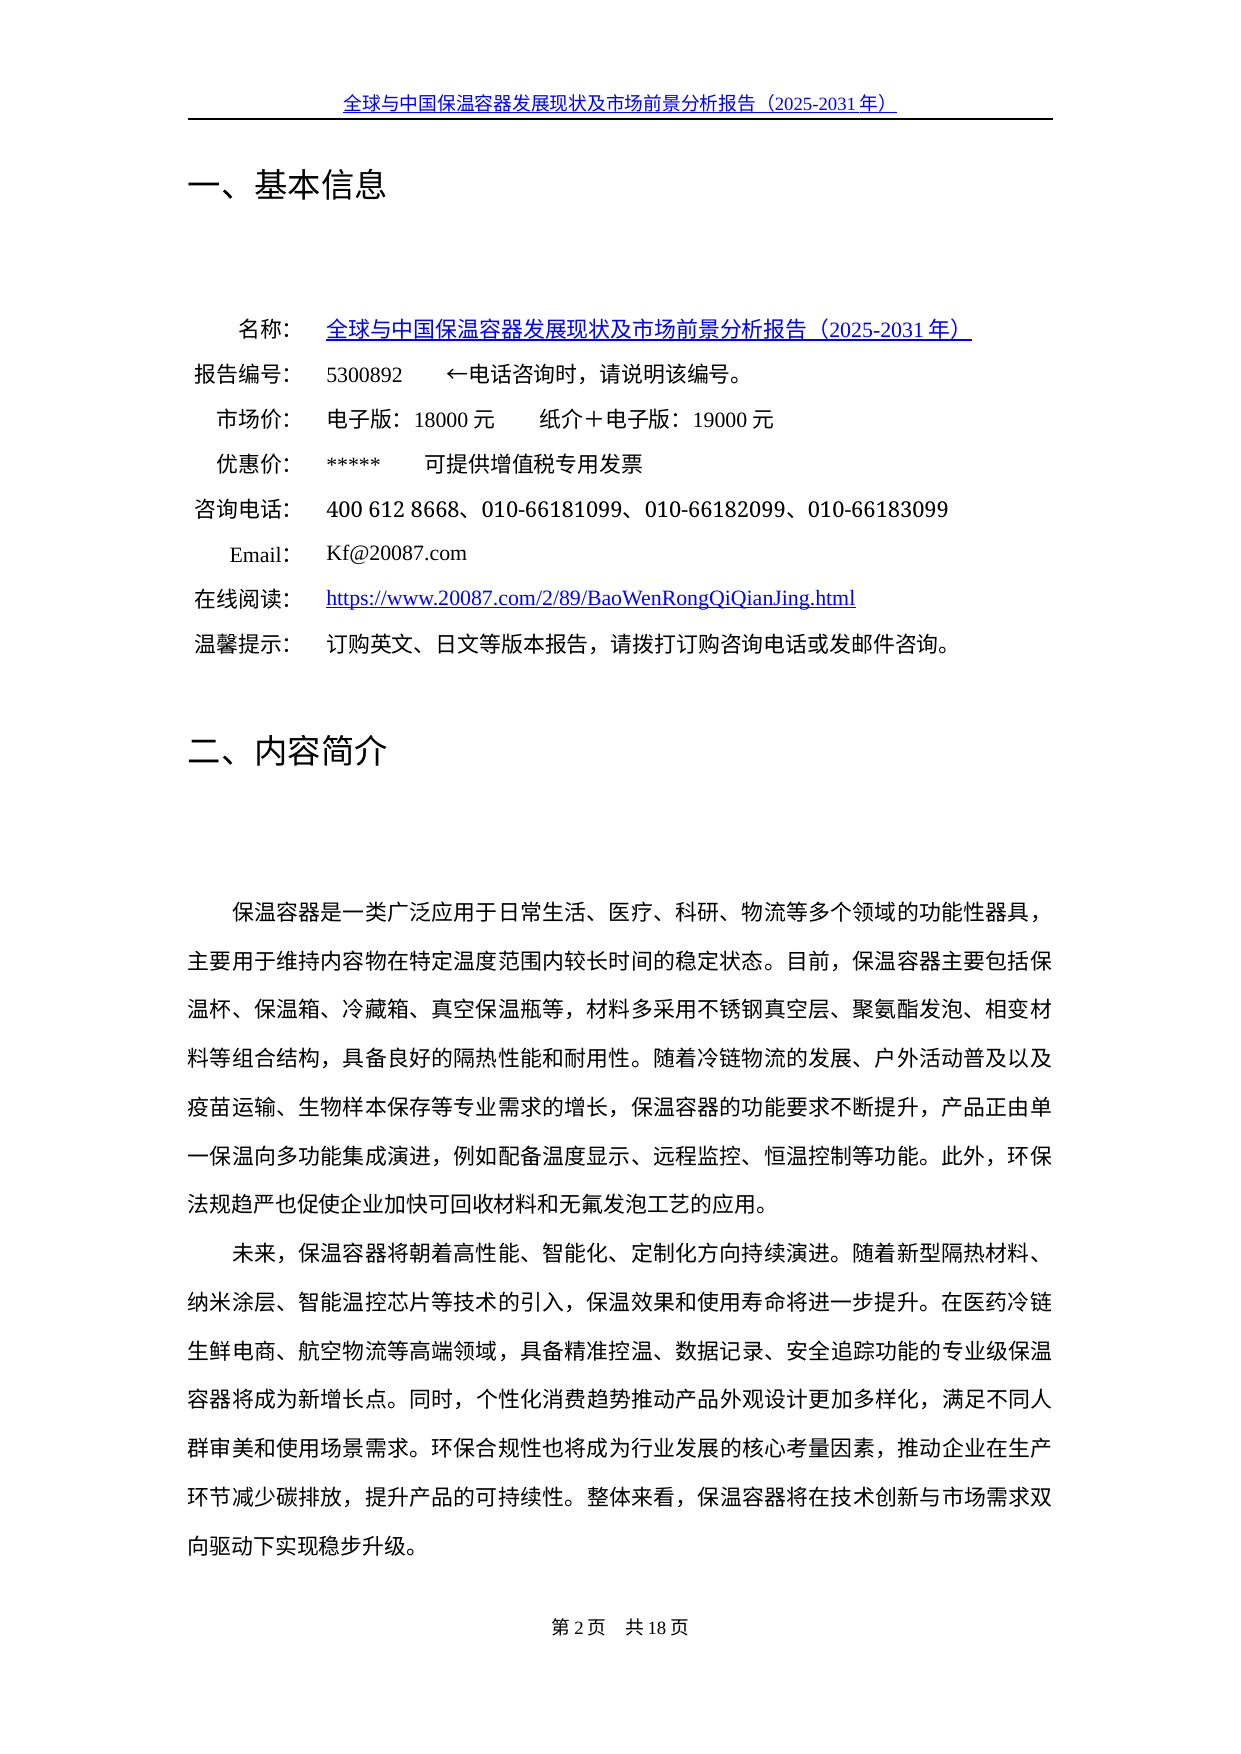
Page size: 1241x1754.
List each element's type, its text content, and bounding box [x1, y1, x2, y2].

table_cell Kf@20087.com [315, 537, 1073, 582]
table_cell 优惠价： [167, 447, 315, 492]
table_cell [315, 582, 1073, 627]
table_cell 咨询电话： [167, 492, 315, 537]
table_cell 400 612 8668、010-66181099、010-66182099、010-66183099 [315, 492, 1073, 537]
table_cell Email： [167, 537, 315, 582]
title 二、内容简介 [187, 717, 1053, 782]
table_header 名称： [167, 312, 315, 357]
table_cell 在线阅读： [167, 582, 315, 627]
table_header 全球与中国保温容器发展现状及市场前景分析报告（2025-2031年） [315, 312, 1073, 357]
table_cell 5300892 ←电话咨询时，请说明该编号。 [315, 357, 1073, 402]
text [187, 894, 1053, 1561]
table_cell 温馨提示： [167, 627, 315, 672]
table_cell ***** 可提供增值税专用发票 [315, 447, 1073, 492]
table_cell 订购英文、日文等版本报告，请拨打订购咨询电话或发邮件咨询。 [315, 627, 1073, 672]
table_cell 报告编号： [167, 357, 315, 402]
table_cell 电子版：18000 元 纸介＋电子版：19000 元 [315, 402, 1073, 447]
title 一、基本信息 [187, 150, 1053, 215]
table_cell 市场价： [167, 402, 315, 447]
